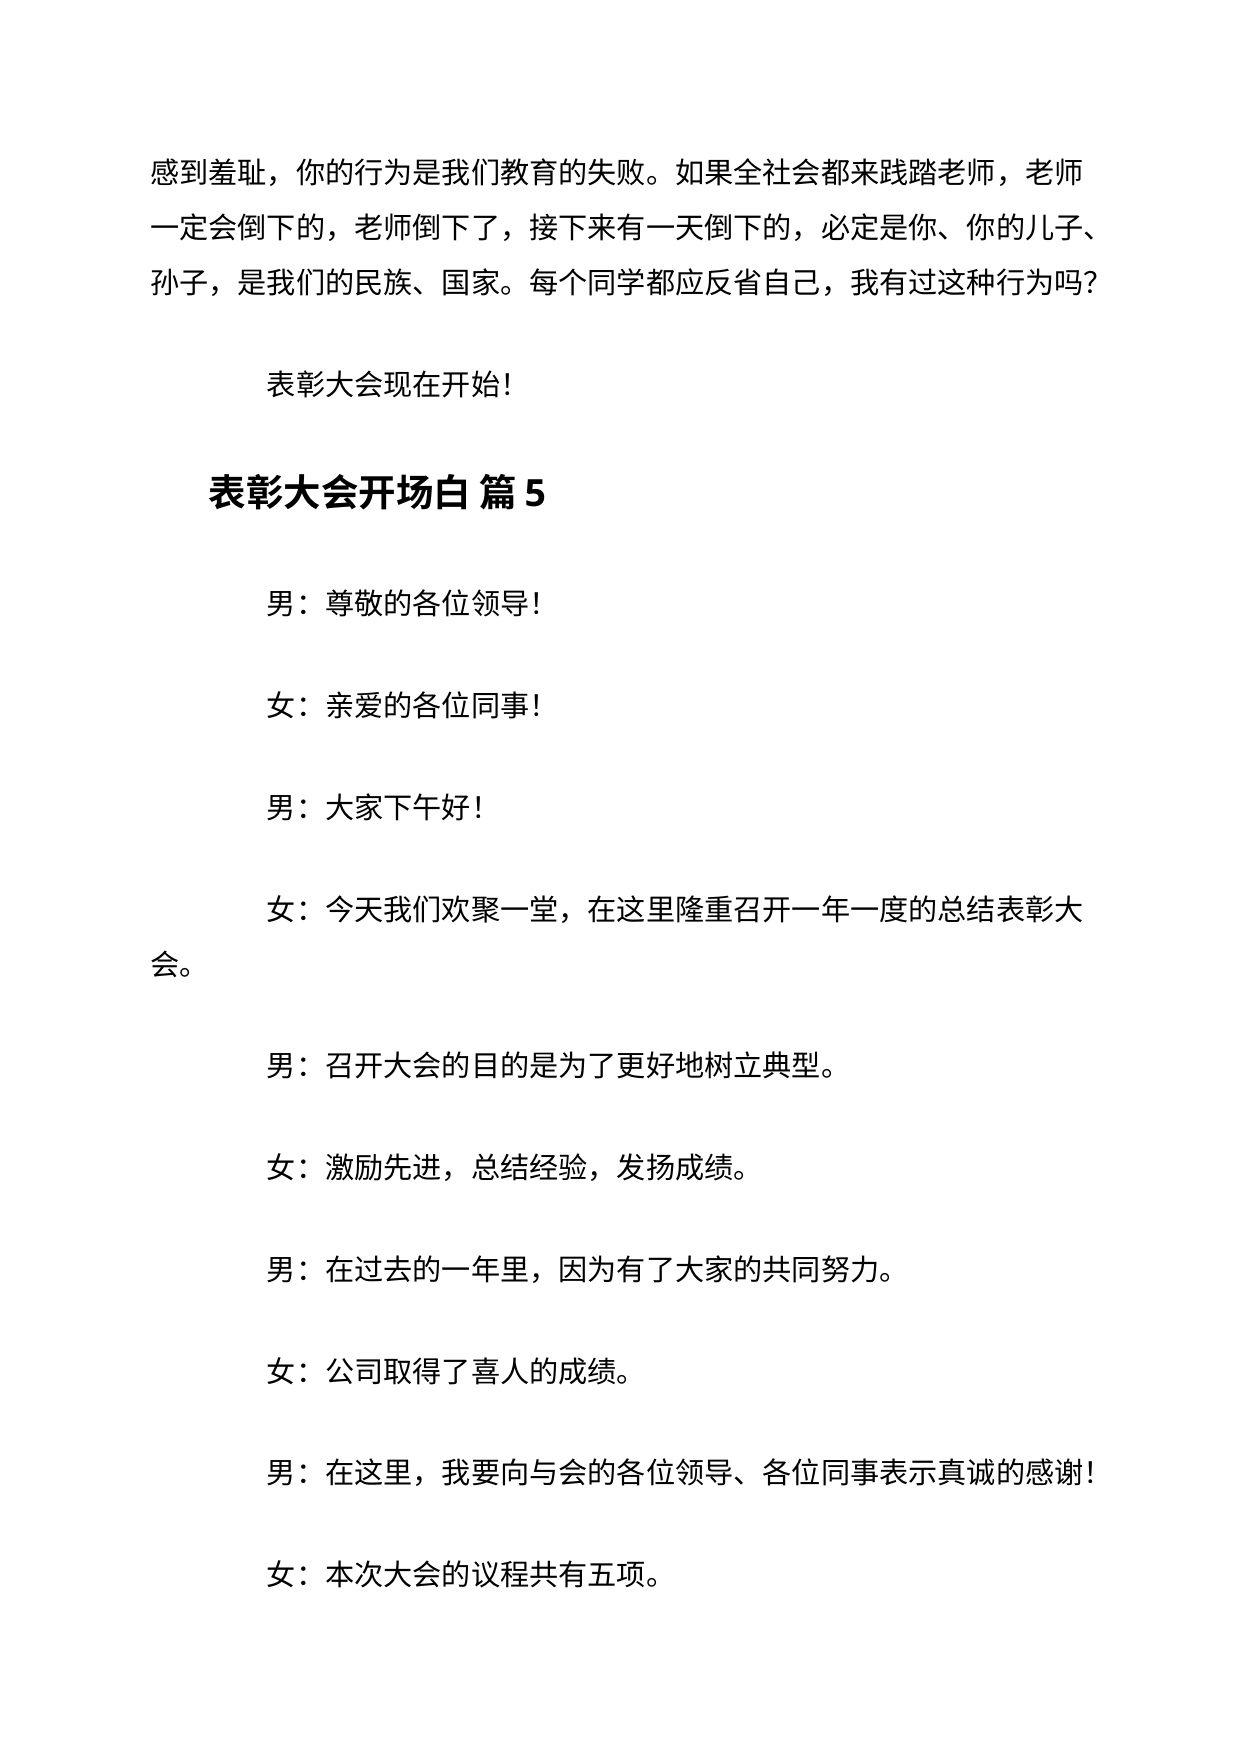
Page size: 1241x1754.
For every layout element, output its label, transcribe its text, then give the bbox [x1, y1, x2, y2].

text 男：大家下午好！ [150, 784, 1090, 827]
text 表彰大会现在开始！ [150, 362, 1090, 404]
text 男：在这里，我要向与会的各位领导、各位同事表示真诚的感谢！ [150, 1450, 1090, 1492]
text 表彰大会开场白 篇5 [150, 463, 1090, 518]
text 女：亲爱的各位同事！ [150, 683, 1090, 725]
text 男：尊敬的各位领导！ [150, 581, 1090, 623]
text 女：公司取得了喜人的成绩。 [150, 1348, 1090, 1391]
text 女：本次大会的议程共有五项。 [150, 1552, 1090, 1594]
text 男：召开大会的目的是为了更好地树立典型。 [150, 1043, 1090, 1085]
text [150, 150, 1090, 302]
text 女：今天我们欢聚一堂，在这里隆重召开一年一度的总结表彰大会。 [150, 886, 1090, 983]
text 男：在过去的一年里，因为有了大家的共同努力。 [150, 1246, 1090, 1289]
text 女：激励先进，总结经验，发扬成绩。 [150, 1145, 1090, 1187]
